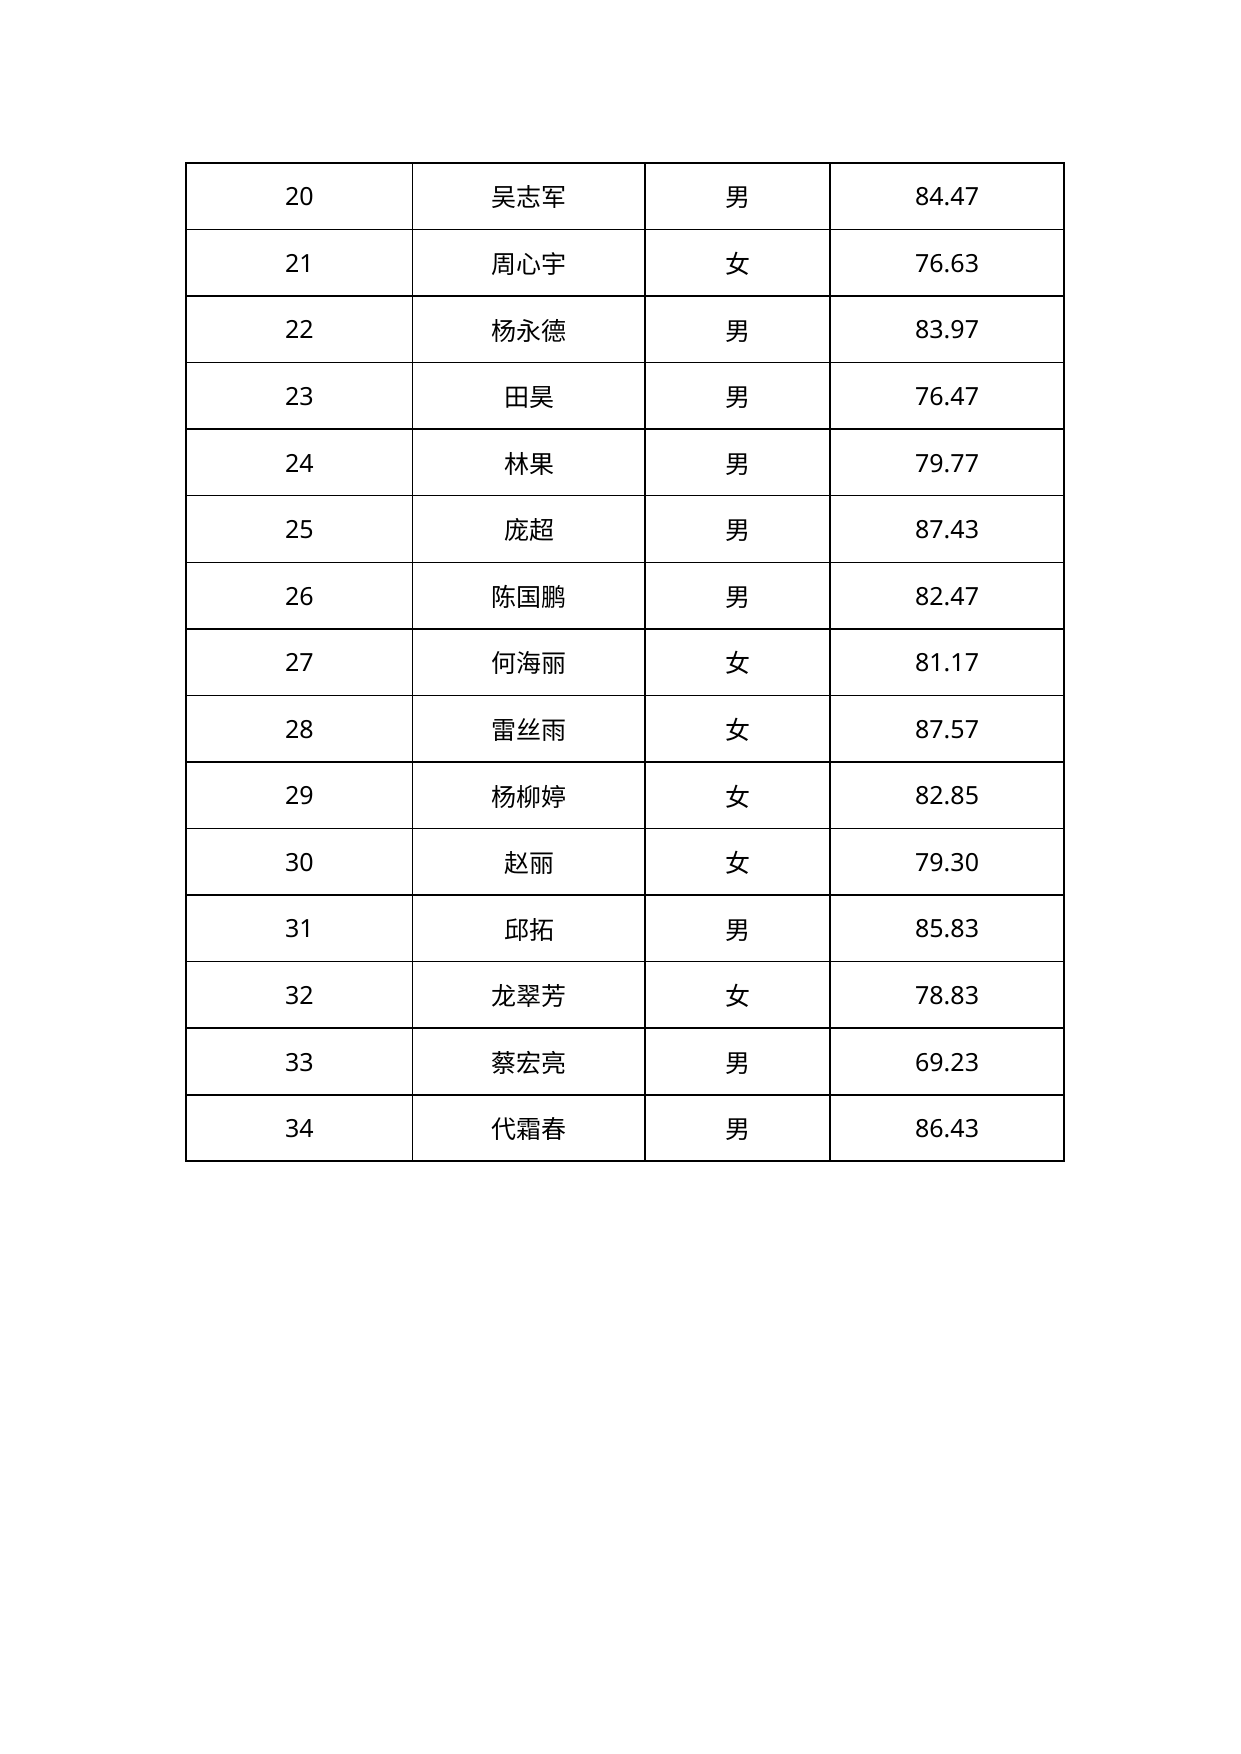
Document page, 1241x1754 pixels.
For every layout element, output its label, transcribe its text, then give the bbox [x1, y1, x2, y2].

table_cell 何海丽 [413, 630, 644, 694]
table_cell 男 [646, 563, 829, 628]
table_cell 男 [646, 164, 829, 228]
table_cell 女 [646, 630, 829, 694]
table_cell 22 [187, 297, 412, 362]
table_cell 29 [187, 763, 412, 828]
table_cell 女 [646, 696, 829, 761]
table_cell 20 [187, 164, 412, 228]
table_cell 男 [646, 363, 829, 428]
table_cell 78.83 [831, 962, 1063, 1027]
table_cell 79.30 [831, 829, 1063, 894]
table_cell 男 [646, 297, 829, 362]
table_cell 周心宇 [413, 230, 644, 295]
table_cell 杨永德 [413, 297, 644, 362]
table_cell 庞超 [413, 496, 644, 561]
table_cell 83.97 [831, 297, 1063, 362]
table_cell 男 [646, 496, 829, 561]
table_cell 蔡宏亮 [413, 1029, 644, 1094]
table_cell 76.63 [831, 230, 1063, 295]
table_cell 87.57 [831, 696, 1063, 761]
table_cell 34 [187, 1096, 412, 1160]
table_cell 76.47 [831, 363, 1063, 428]
table_cell 26 [187, 563, 412, 628]
table_cell 81.17 [831, 630, 1063, 694]
table_cell 23 [187, 363, 412, 428]
table_cell 男 [646, 430, 829, 495]
table_cell 21 [187, 230, 412, 295]
table_cell 田昊 [413, 363, 644, 428]
table_cell 女 [646, 230, 829, 295]
table_cell 女 [646, 962, 829, 1027]
table_cell 84.47 [831, 164, 1063, 228]
table_cell 林果 [413, 430, 644, 495]
table_cell 男 [646, 1096, 829, 1160]
table_cell 32 [187, 962, 412, 1027]
table_cell 男 [646, 1029, 829, 1094]
table_cell 女 [646, 763, 829, 828]
table_cell 79.77 [831, 430, 1063, 495]
table_cell 女 [646, 829, 829, 894]
table_cell 25 [187, 496, 412, 561]
table_cell 邱拓 [413, 896, 644, 961]
table_cell 82.47 [831, 563, 1063, 628]
table_cell 28 [187, 696, 412, 761]
table_cell 陈国鹏 [413, 563, 644, 628]
table_cell 33 [187, 1029, 412, 1094]
table_cell 吴志军 [413, 164, 644, 228]
table_cell 杨柳婷 [413, 763, 644, 828]
table_cell 82.85 [831, 763, 1063, 828]
table_cell 代霜春 [413, 1096, 644, 1160]
table_cell 69.23 [831, 1029, 1063, 1094]
table_cell 85.83 [831, 896, 1063, 961]
table_cell 24 [187, 430, 412, 495]
table_cell 30 [187, 829, 412, 894]
table_cell 龙翠芳 [413, 962, 644, 1027]
table_cell 87.43 [831, 496, 1063, 561]
table_cell 雷丝雨 [413, 696, 644, 761]
table_cell 赵丽 [413, 829, 644, 894]
table_cell 27 [187, 630, 412, 694]
table_cell 男 [646, 896, 829, 961]
table_cell 31 [187, 896, 412, 961]
table_cell 86.43 [831, 1096, 1063, 1160]
